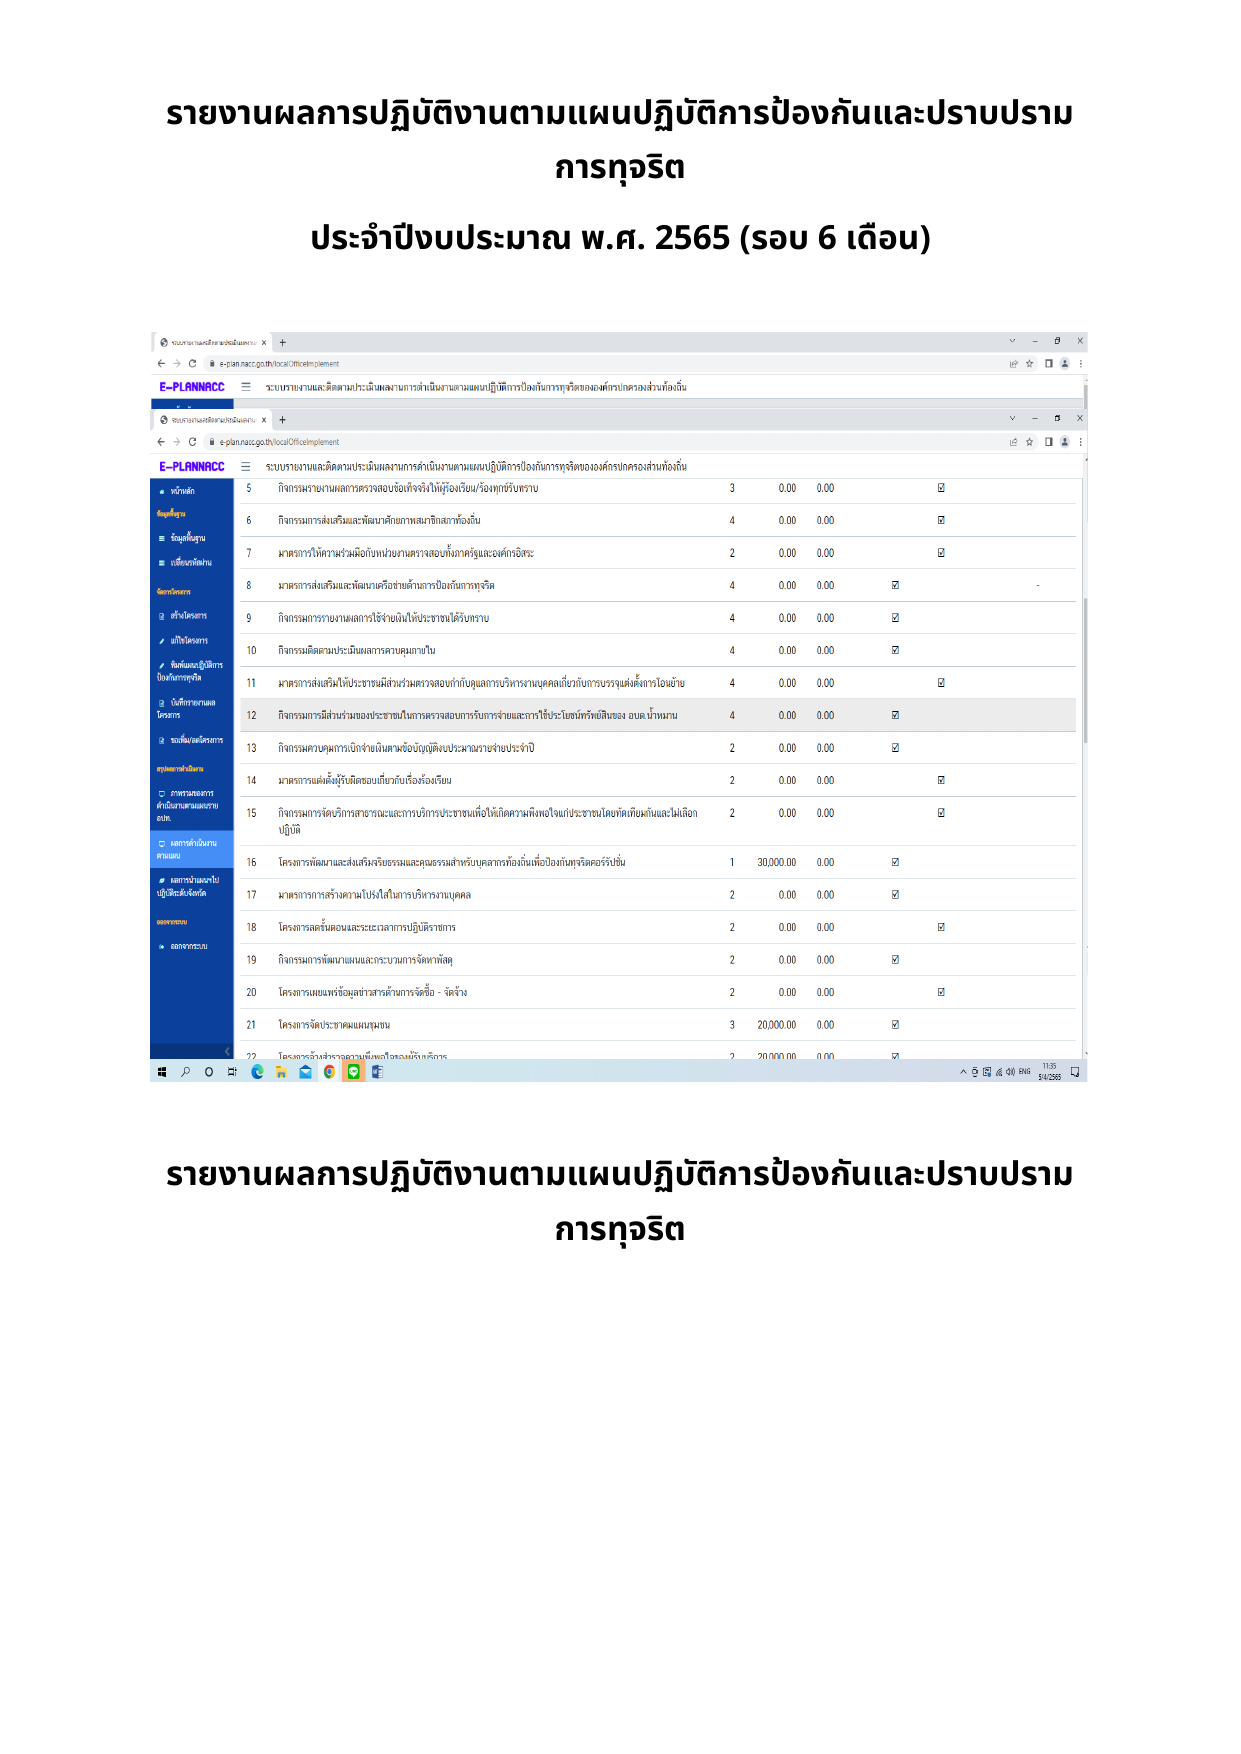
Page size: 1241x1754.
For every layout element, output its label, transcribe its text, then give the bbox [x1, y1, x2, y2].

text รายงานผลการปฏิบัติงานตามแผนปฏิบัติการป้องกันและปราบปรามการทุจริต [150, 89, 1090, 193]
picture [150, 332, 1087, 1082]
text ประจำปีงบประมาณ พ.ศ. 2565 (รอบ 6 เดือน) [150, 214, 1090, 265]
